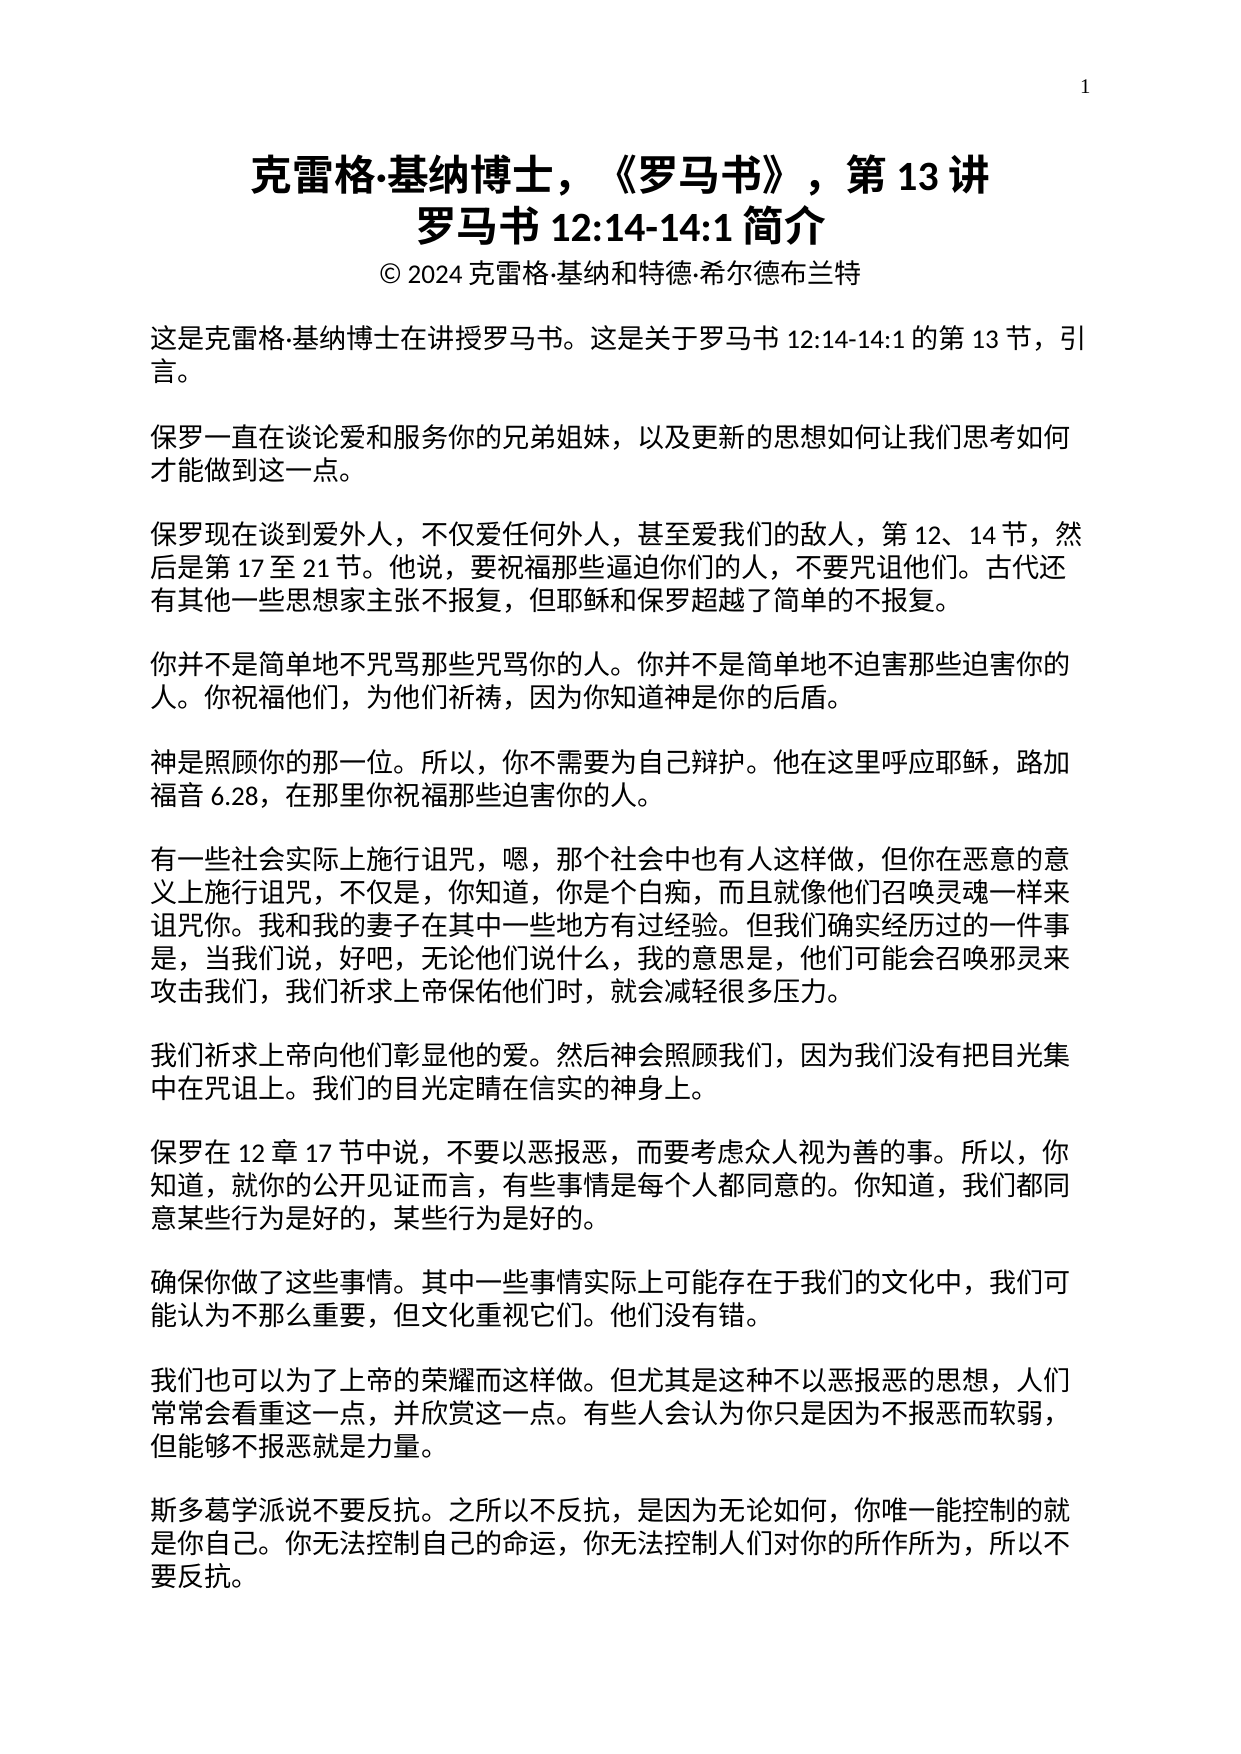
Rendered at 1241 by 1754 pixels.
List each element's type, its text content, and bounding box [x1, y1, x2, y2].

text 神是照顾你的那一位。所以，你不需要为自己辩护。他在这里呼应耶稣，路加福音 6.28，在那里你祝福那些迫害你的人。 [150, 746, 1090, 812]
text © 2024 克雷格·基纳和特德·希尔德布兰特 [150, 252, 1090, 291]
text 保罗在 12 章 17 节中说，不要以恶报恶，而要考虑众人视为善的事。所以，你知道，就你的公开见证而言，有些事情是每个人都同意的。你知道，我们都同意某些行为是好的，某些行为是好的。 [150, 1136, 1090, 1235]
text 这是克雷格·基纳博士在讲授罗马书。这是关于罗马书 12:14-14:1 的第 13 节，引言。 [150, 322, 1090, 388]
text 保罗现在谈到爱外人，不仅爱任何外人，甚至爱我们的敌人，第12、14节，然后是第17至21节。他说，要祝福那些逼迫你们的人，不要咒诅他们。古代还有其他一些思想家主张不报复，但耶稣和保罗超越了简单的不报复。 [150, 518, 1090, 617]
text 我们祈求上帝向他们彰显他的爱。然后神会照顾我们，因为我们没有把目光集中在咒诅上。我们的目光定睛在信实的神身上。 [150, 1039, 1090, 1105]
text 斯多葛学派说不要反抗。之所以不反抗，是因为无论如何，你唯一能控制的就是你自己。你无法控制自己的命运，你无法控制人们对你的所作所为，所以不要反抗。 [150, 1494, 1090, 1593]
text 有一些社会实际上施行诅咒，嗯，那个社会中也有人这样做，但你在恶意的意义上施行诅咒，不仅是，你知道，你是个白痴，而且就像他们召唤灵魂一样来诅咒你。我和我的妻子在其中一些地方有过经验。但我们确实经历过的一件事是，当我们说，好吧，无论他们说什么，我的意思是，他们可能会召唤邪灵来攻击我们，我们祈求上帝保佑他们时，就会减轻很多压力。 [150, 843, 1090, 1008]
text 罗马书 12:14-14:1 简介 [150, 201, 1090, 252]
text 保罗一直在谈论爱和服务你的兄弟姐妹，以及更新的思想如何让我们思考如何才能做到这一点。 [150, 421, 1090, 487]
text 克雷格·基纳博士，《罗马书》，第 13 讲 [150, 150, 1090, 201]
text 你并不是简单地不咒骂那些咒骂你的人。你并不是简单地不迫害那些迫害你的人。你祝福他们，为他们祈祷，因为你知道神是你的后盾。 [150, 648, 1090, 714]
text 确保你做了这些事情。其中一些事情实际上可能存在于我们的文化中，我们可能认为不那么重要，但文化重视它们。他们没有错。 [150, 1267, 1090, 1333]
text 我们也可以为了上帝的荣耀而这样做。但尤其是这种不以恶报恶的思想，人们常常会看重这一点，并欣赏这一点。有些人会认为你只是因为不报恶而软弱，但能够不报恶就是力量。 [150, 1364, 1090, 1463]
